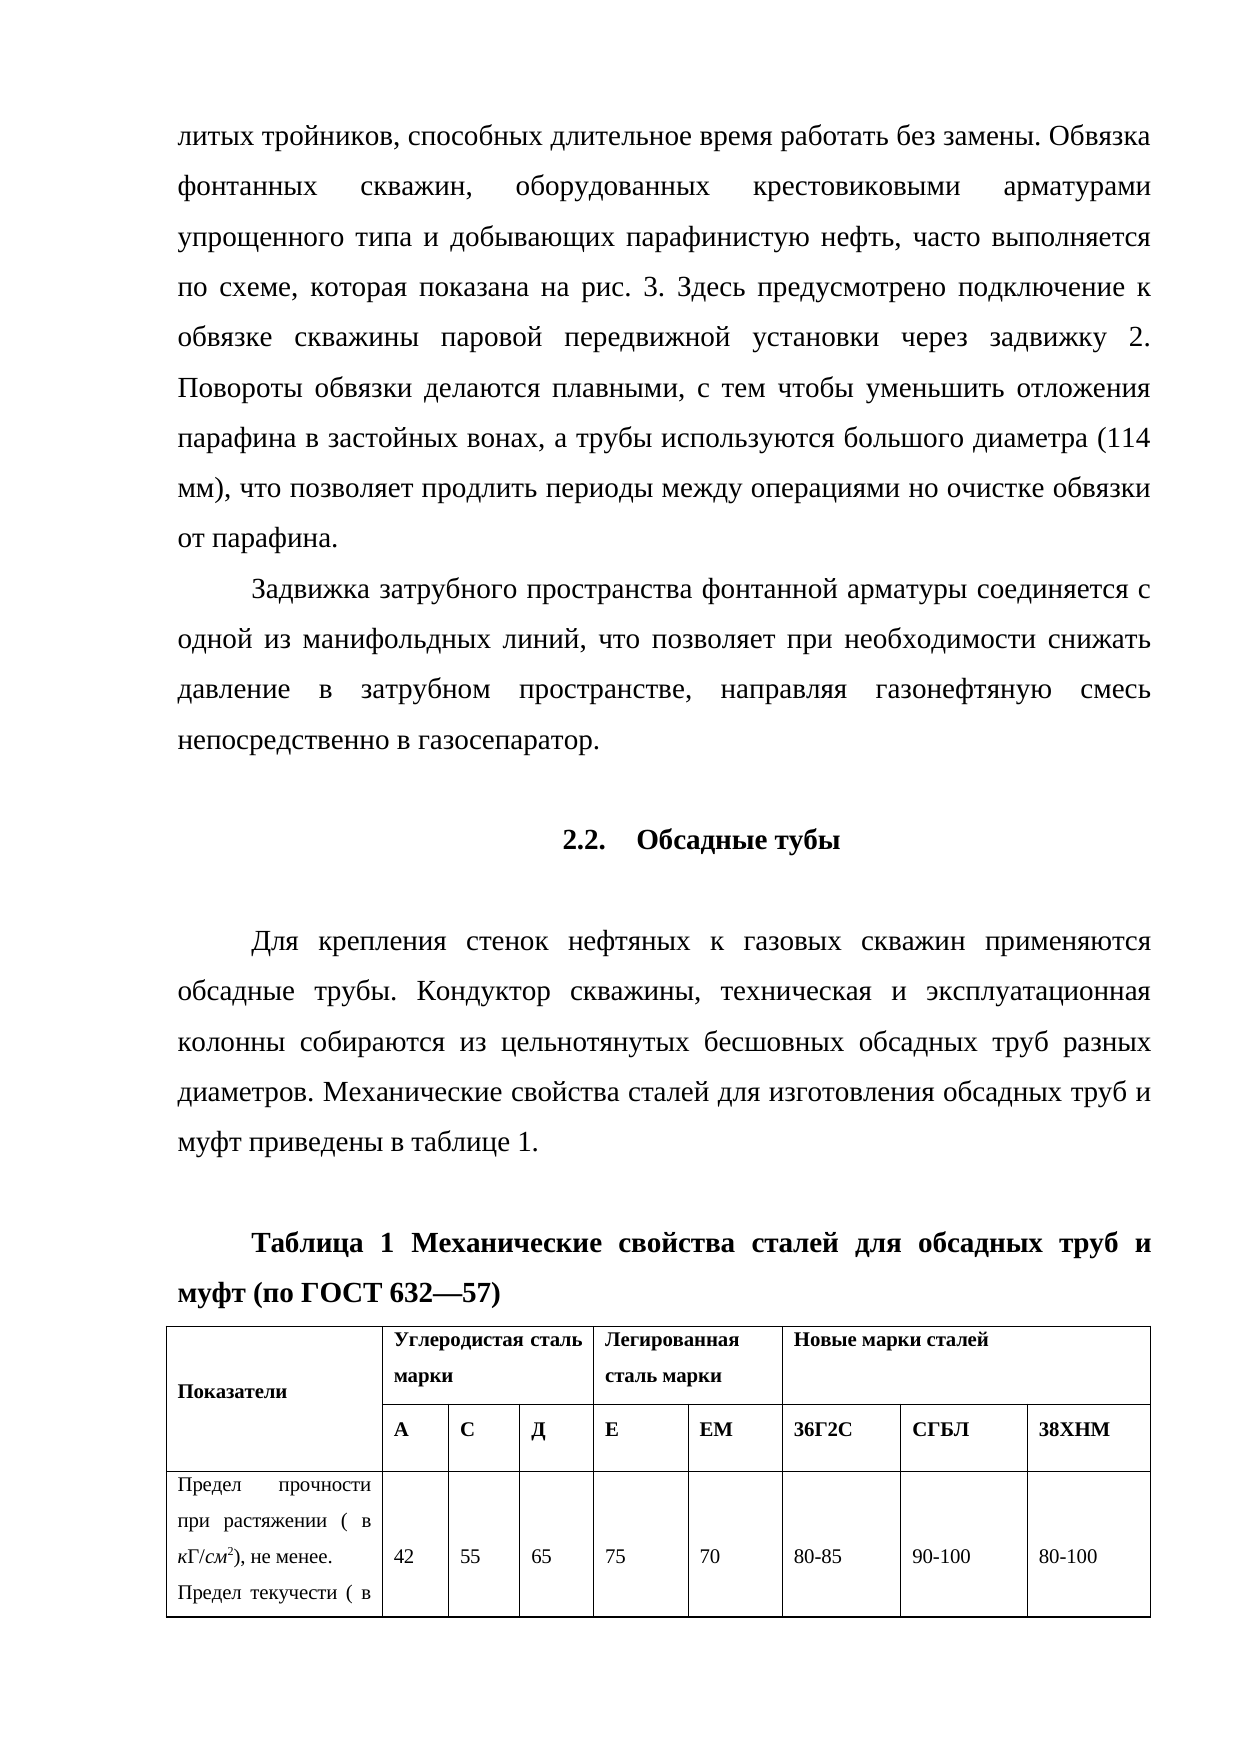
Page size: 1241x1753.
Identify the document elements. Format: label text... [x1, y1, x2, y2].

table_cell 80-85 47-57* 12-18 [783, 1472, 900, 1616]
table_cell 80-100 55-80* 11-15 [1028, 1472, 1150, 1616]
list Обсадные тубы [177, 822, 1152, 856]
table_cell 55 32 14 [449, 1472, 519, 1616]
table_cell 36Г2С [783, 1405, 900, 1471]
table_cell 38ХНМ [1028, 1405, 1150, 1471]
text Задвижка затрубного пространства фонтанной арматуры соединяется с одной из манифольдных линий, что позволяет при необходимости снижать давление в затрубном пространстве, направляя газонефтяную смесь непосредственно в газосепаратор. [177, 571, 1152, 755]
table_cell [167, 1472, 382, 1616]
table_cell 70 50 10 [689, 1472, 782, 1616]
table_cell Е [594, 1405, 688, 1471]
table_header Новые марки сталей [783, 1327, 1150, 1403]
table_cell Д [520, 1405, 593, 1471]
table_cell С [449, 1405, 519, 1471]
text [177, 118, 1152, 554]
text Таблица 1 Механические свойства сталей для обсадных труб и муфт (по ГОСТ 632—57) [177, 1225, 1152, 1309]
table_header Углеродистая сталь марки [383, 1327, 593, 1403]
table_cell 90-100 55-75* 10-12 [901, 1472, 1027, 1616]
table_cell А [383, 1405, 448, 1471]
table_cell СГБЛ [901, 1405, 1027, 1471]
text Для крепления стенок нефтяных к газовых скважин применяются обсадные трубы. Кондуктор скважины, техническая и эксплуатационная колонны собираются из цельнотянутых бесшовных обсадных труб разных диаметров. Механические свойства сталей для изготовления обсадных труб и муфт приведены в таблице 1. [177, 923, 1152, 1158]
table_cell 42 25 19 [383, 1472, 448, 1616]
table_header Показатели [167, 1327, 382, 1471]
table_cell ЕМ [689, 1405, 782, 1471]
table_header Легированная сталь марки [594, 1327, 782, 1403]
table_cell 65 38 12 [520, 1472, 593, 1616]
table_cell 75 55 10 [594, 1472, 688, 1616]
